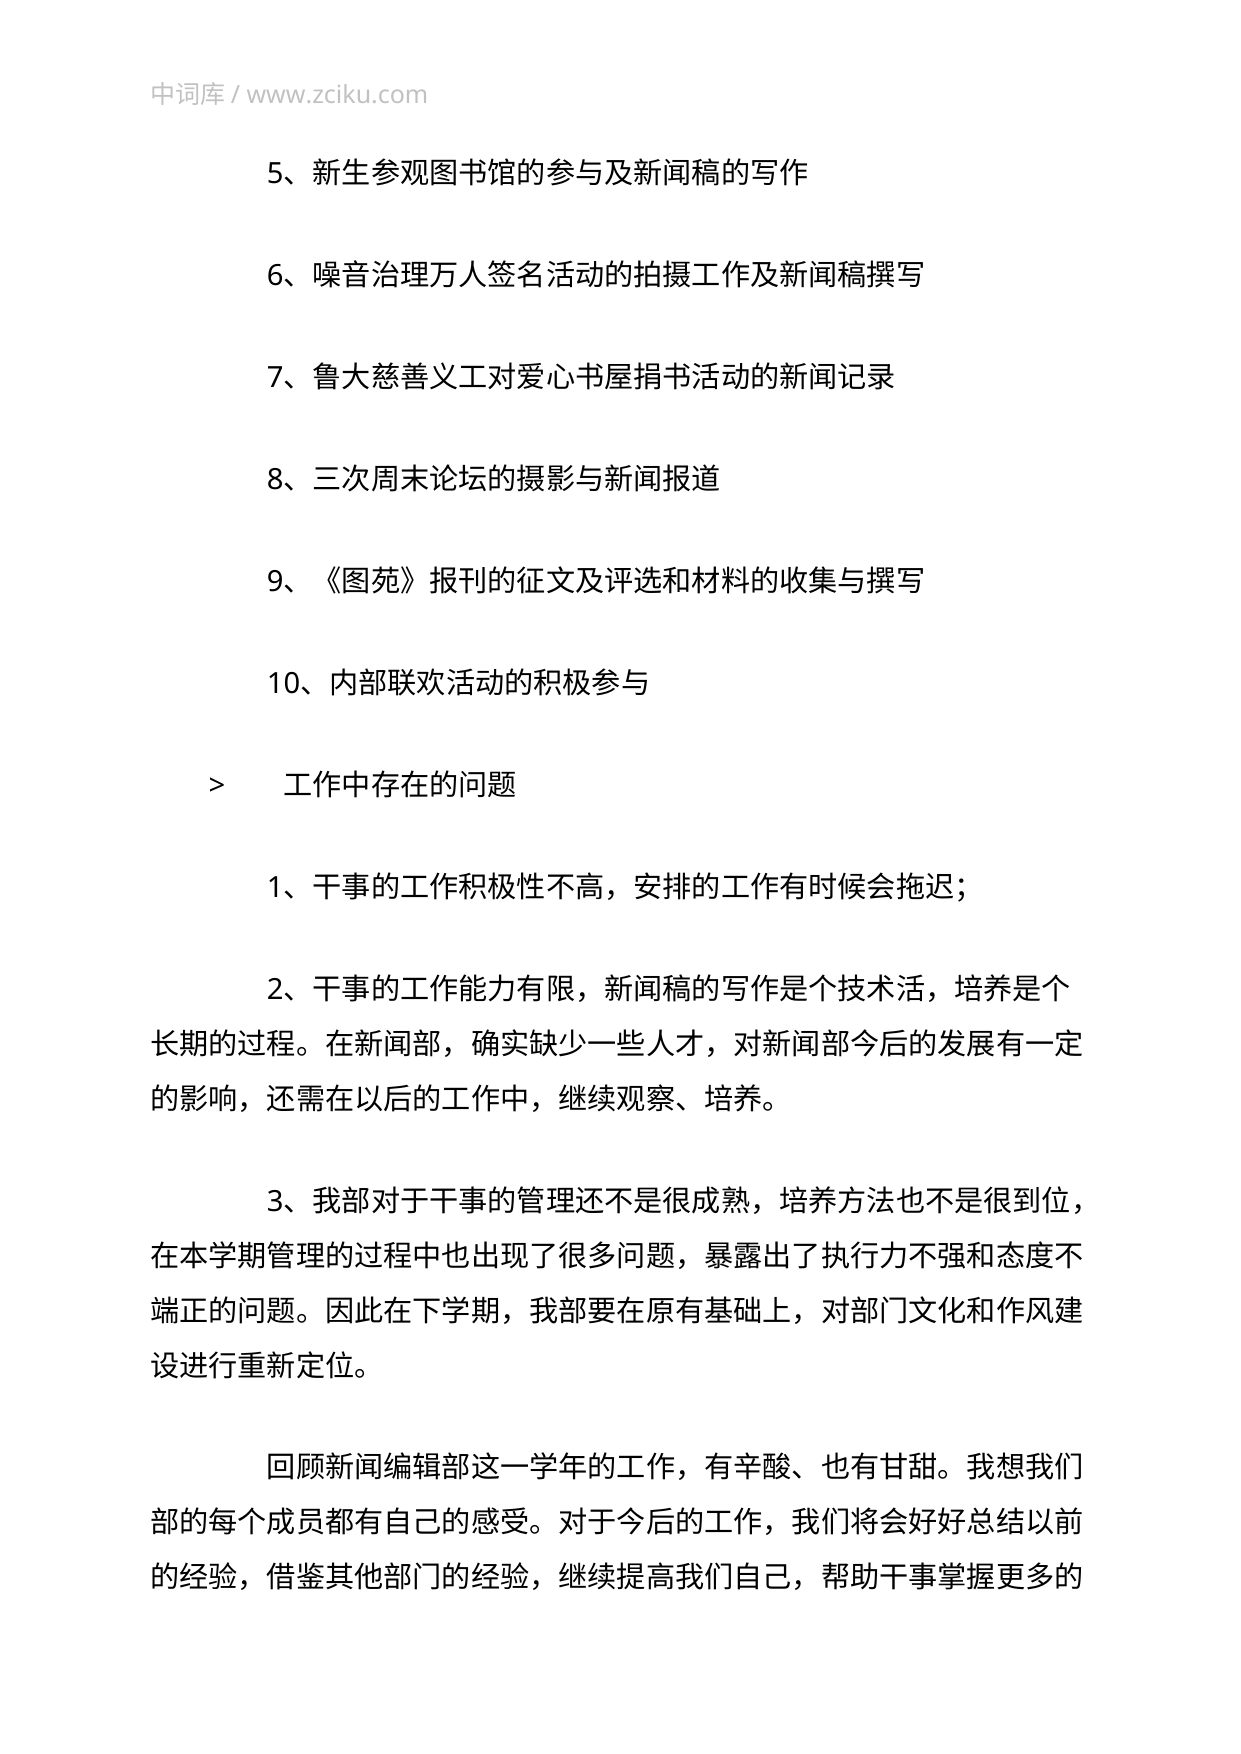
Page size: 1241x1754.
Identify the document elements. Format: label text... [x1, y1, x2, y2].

text 9、《图苑》报刊的征文及评选和材料的收集与撰写 [150, 558, 1090, 600]
text 7、鲁大慈善义工对爱心书屋捐书活动的新闻记录 [150, 354, 1090, 396]
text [150, 1444, 1090, 1596]
text > 工作中存在的问题 [150, 762, 1090, 804]
text 2、干事的工作能力有限，新闻稿的写作是个技术活，培养是个长期的过程。在新闻部，确实缺少一些人才，对新闻部今后的发展有一定的影响，还需在以后的工作中，继续观察、培养。 [150, 966, 1090, 1118]
text 6、噪音治理万人签名活动的拍摄工作及新闻稿撰写 [150, 252, 1090, 294]
text 5、新生参观图书馆的参与及新闻稿的写作 [150, 150, 1090, 192]
text 1、干事的工作积极性不高，安排的工作有时候会拖迟； [150, 864, 1090, 906]
text 8、三次周末论坛的摄影与新闻报道 [150, 456, 1090, 498]
text 3、我部对于干事的管理还不是很成熟，培养方法也不是很到位，在本学期管理的过程中也出现了很多问题，暴露出了执行力不强和态度不端正的问题。因此在下学期，我部要在原有基础上，对部门文化和作风建设进行重新定位。 [150, 1177, 1090, 1384]
text 10、内部联欢活动的积极参与 [150, 660, 1090, 702]
